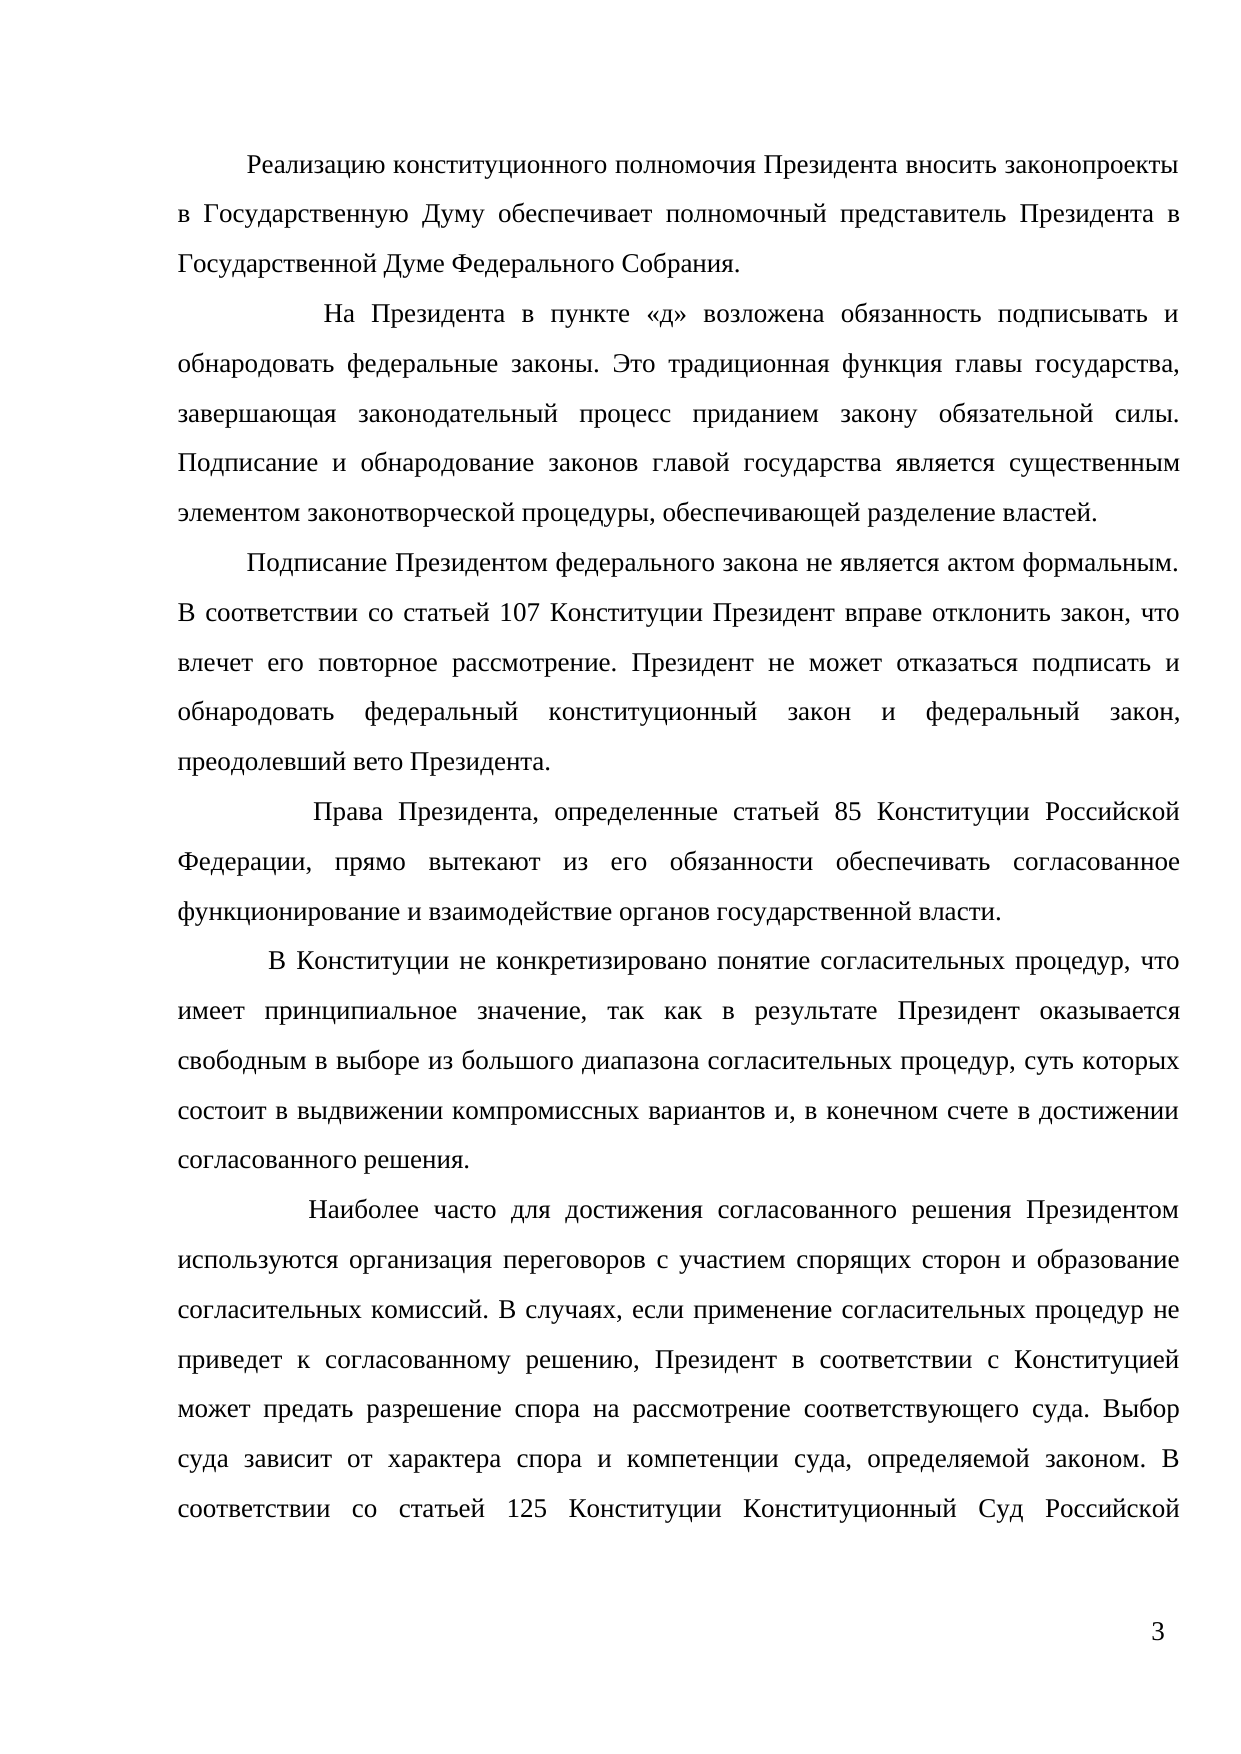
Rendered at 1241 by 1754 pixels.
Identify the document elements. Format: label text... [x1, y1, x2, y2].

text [177, 1193, 1181, 1523]
text На Президента в пункте «д» возложена обязанность подписывать и обнародовать федеральные законы. Это традиционная функция главы государства, завершающая законодательный процесс приданием закону обязательной силы. Подписание и обнародование законов главой государства является существенным элементом законотворческой процедуры, обеспечивающей разделение властей. [177, 297, 1181, 527]
text В Конституции не конкретизировано понятие согласительных процедур, что имеет принципиальное значение, так как в результате Президент оказывается свободным в выборе из большого диапазона согласительных процедур, суть которых состоит в выдвижении компромиссных вариантов и, в конечном счете в достижении согласованного решения. [177, 944, 1181, 1175]
text Реализацию конституционного полномочия Президента вносить законопроекты в Государственную Думу обеспечивает полномочный представитель Президента в Государственной Думе Федерального Собрания. [177, 148, 1181, 278]
text Подписание Президентом федерального закона не является актом формальным. В соответствии со статьей 107 Конституции Президент вправе отклонить закон, что влечет его повторное рассмотрение. Президент не может отказаться подписать и обнародовать федеральный конституционный закон и федеральный закон, преодолевший вето Президента. [177, 546, 1181, 776]
text Права Президента, определенные статьей 85 Конституции Российской Федерации, прямо вытекают из его обязанности обеспечивать согласованное функционирование и взаимодействие органов государственной власти. [177, 795, 1181, 926]
